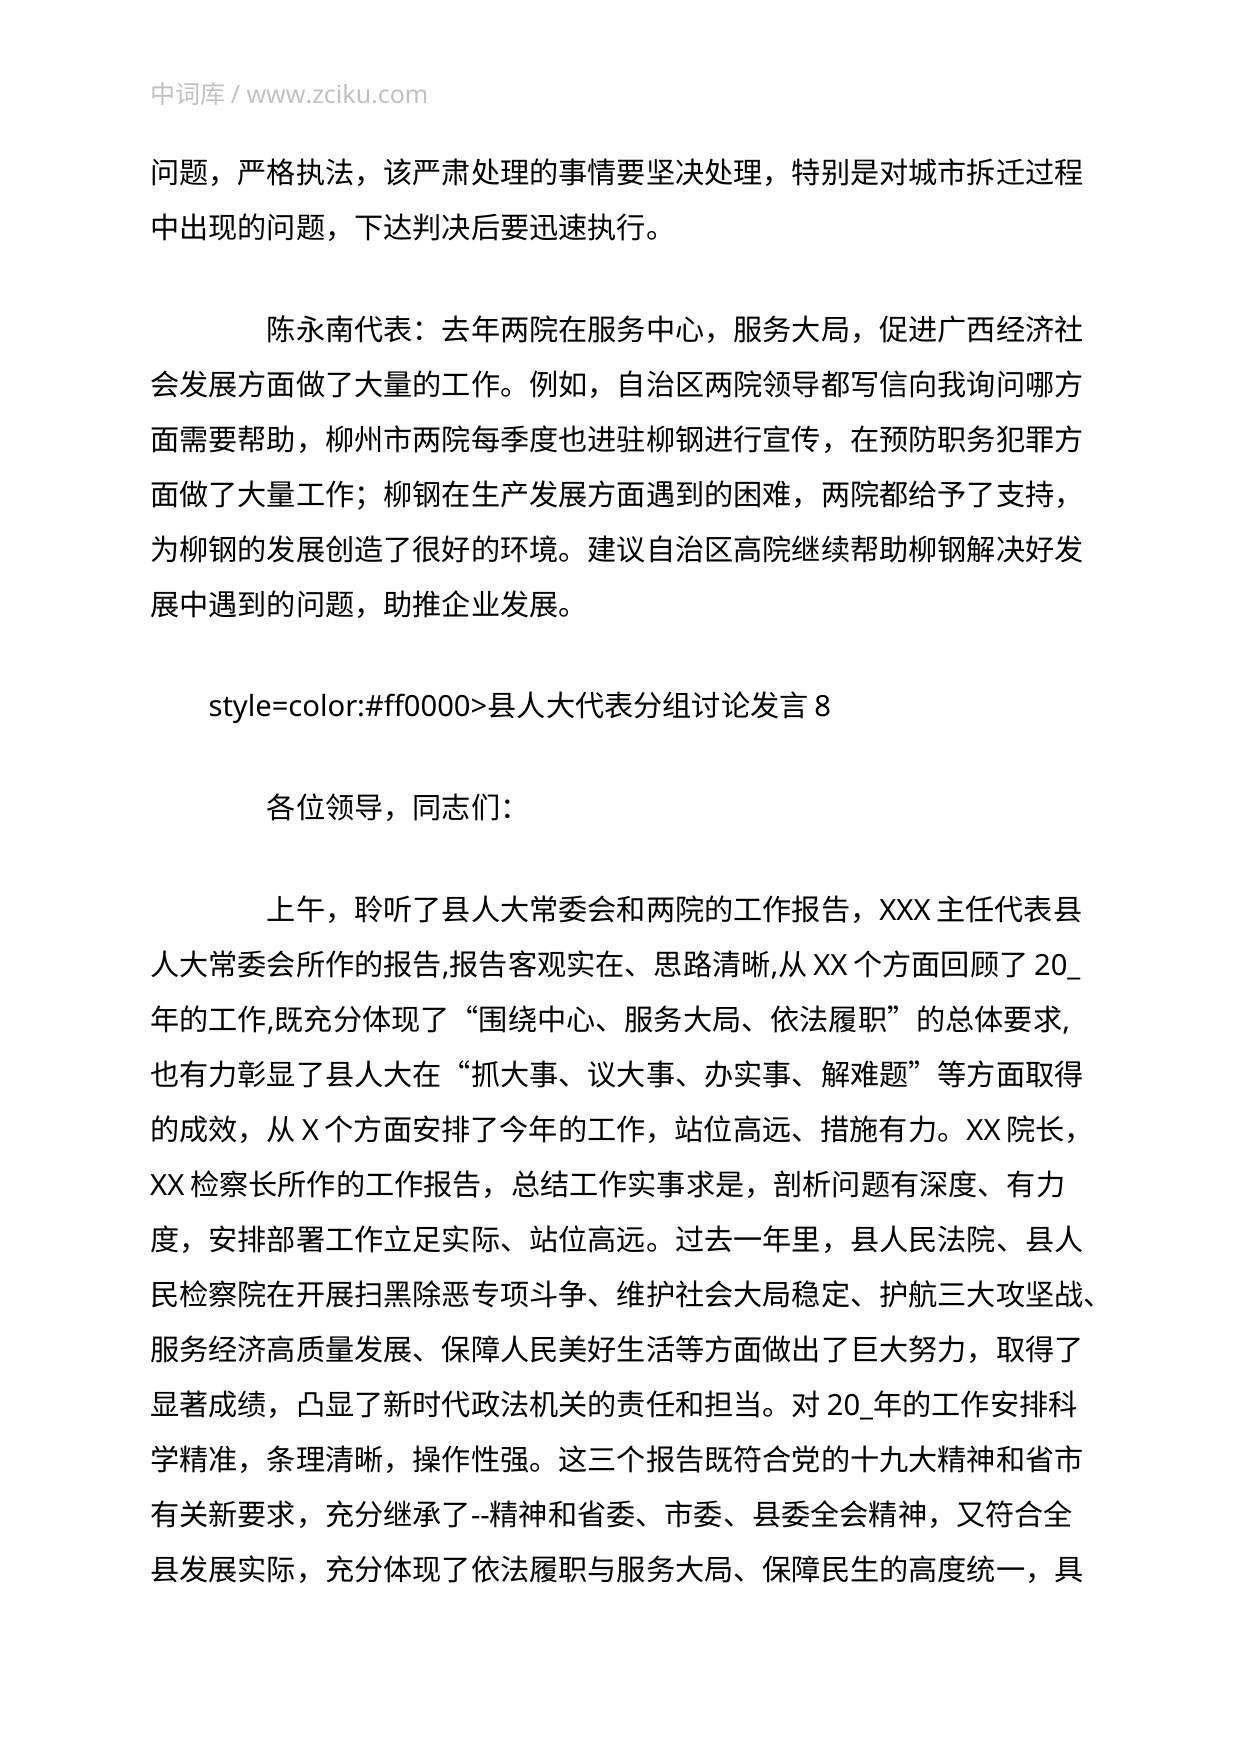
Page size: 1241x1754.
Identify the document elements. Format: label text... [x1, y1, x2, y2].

text 各位领导，同志们： [150, 785, 1090, 827]
text 陈永南代表：去年两院在服务中心，服务大局，促进广西经济社会发展方面做了大量的工作。例如，自治区两院领导都写信向我询问哪方面需要帮助，柳州市两院每季度也进驻柳钢进行宣传，在预防职务犯罪方面做了大量工作；柳钢在生产发展方面遇到的困难，两院都给予了支持，为柳钢的发展创造了很好的环境。建议自治区高院继续帮助柳钢解决好发展中遇到的问题，助推企业发展。 [150, 307, 1090, 623]
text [150, 150, 1090, 247]
text style=color:#ff0000>县人大代表分组讨论发言8 [150, 683, 1090, 725]
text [150, 887, 1090, 1588]
